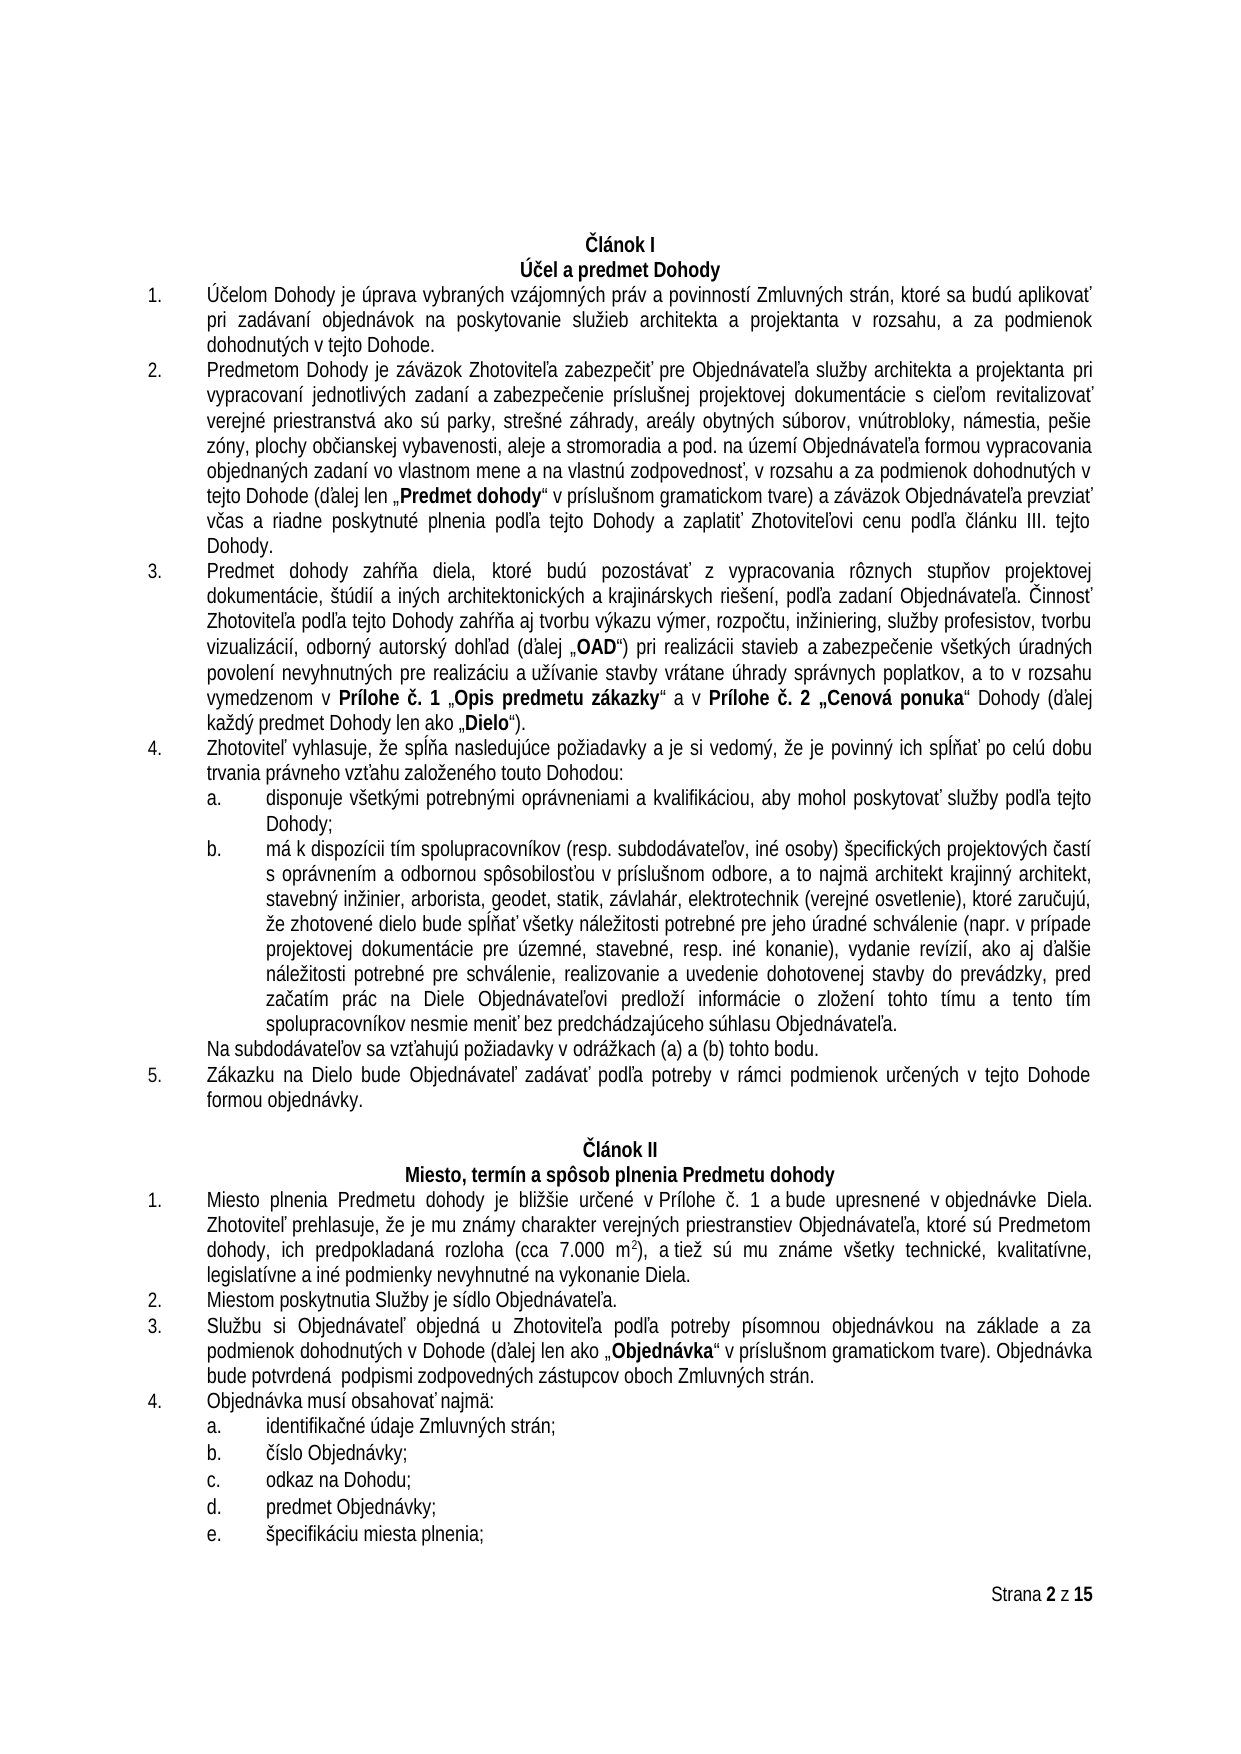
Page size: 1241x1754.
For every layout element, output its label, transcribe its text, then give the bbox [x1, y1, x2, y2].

list Zhotoviteľ vyhlasuje, že spĺňa nasledujúce požiadavky a je si vedomý, že je povinný ich spĺňať po celú dobu trvania právneho vzťahu založeného touto Dohodou: [148, 735, 1093, 785]
list odkaz na Dohodu; [207, 1467, 1093, 1492]
list má k dispozícii tím spolupracovníkov (resp. subdodávateľov, iné osoby) špecifických projektových častí s oprávnením a odbornou spôsobilosťou v príslušnom odbore, a to najmä architekt krajinný architekt, stavebný inžinier, arborista, geodet, statik, závlahár, elektrotechnik (verejné osvetlenie), ktoré zaručujú, že zhotovené dielo bude spĺňať všetky náležitosti potrebné pre jeho úradné schválenie (napr. v prípade projektovej dokumentácie pre územné, stavebné, resp. iné konanie), vydanie revízií, ako aj ďalšie náležitosti potrebné pre schválenie, realizovanie a uvedenie dohotovenej stavby do prevádzky, pred začatím prác na Diele Objednávateľovi predloží informácie o zložení tohto tímu a tento tím spolupracovníkov nesmie meniť bez predchádzajúceho súhlasu Objednávateľa. [207, 836, 1093, 1036]
list Predmetom Dohody je záväzok Zhotoviteľa zabezpečiť pre Objednávateľa služby architekta a projektanta pri vypracovaní jednotlivých zadaní a zabezpečenie príslušnej projektovej dokumentácie s cieľom revitalizovať verejné priestranstvá ako sú parky, strešné záhrady, areály obytných súborov, vnútrobloky, námestia, pešie zóny, plochy občianskej vybavenosti, aleje a stromoradia a pod. na území Objednávateľa formou vypracovania objednaných zadaní vo vlastnom mene a na vlastnú zodpovednosť, v rozsahu a za podmienok dohodnutých v tejto Dohode (ďalej len „Predmet dohody“ v príslušnom gramatickom tvare) a záväzok Objednávateľa prevziať včas a riadne poskytnuté plnenia podľa tejto Dohody a zaplatiť Zhotoviteľovi cenu podľa článku III. tejto Dohody. [148, 357, 1093, 558]
subtitle Článok I [148, 232, 1093, 257]
text Miestom poskytnutia Služby je sídlo Objednávateľa. [148, 1287, 1093, 1312]
text Službu si Objednávateľ objedná u Zhotoviteľa podľa potreby písomnou objednávkou na základe a za podmienok dohodnutých v Dohode (ďalej len ako „Objednávka“ v príslušnom gramatickom tvare). Objednávka bude potvrdená podpismi zodpovedných zástupcov oboch Zmluvných strán. [148, 1312, 1093, 1388]
list číslo Objednávky; [207, 1440, 1093, 1465]
list Na subdodávateľov sa vzťahujú požiadavky v odrážkach (a) a (b) tohto bodu. [148, 1036, 1093, 1061]
list Účelom Dohody je úprava vybraných vzájomných práv a povinností Zmluvných strán, ktoré sa budú aplikovať pri zadávaní objednávok na poskytovanie služieb architekta a projektanta v rozsahu, a za podmienok dohodnutých v tejto Dohode. [148, 282, 1093, 357]
list predmet Objednávky; [207, 1494, 1093, 1519]
subtitle Miesto, termín a spôsob plnenia Predmetu dohody [148, 1162, 1093, 1187]
list identifikačné údaje Zmluvných strán; [207, 1413, 1093, 1438]
text Miesto plnenia Predmetu dohody je bližšie určené v Prílohe č. 1 a bude upresnené v objednávke Diela. Zhotoviteľ prehlasuje, že je mu známy charakter verejných priestranstiev Objednávateľa, ktoré sú Predmetom dohody, ich predpokladaná rozloha (cca 7.000 m2), a tiež sú mu známe všetky technické, kvalitatívne, legislatívne a iné podmienky nevyhnutné na vykonanie Diela. [148, 1187, 1093, 1287]
list špecifikáciu miesta plnenia; [207, 1521, 1093, 1546]
list disponuje všetkými potrebnými oprávneniami a kvalifikáciou, aby mohol poskytovať služby podľa tejto Dohody; [207, 785, 1093, 836]
list Predmet dohody zahŕňa diela, ktoré budú pozostávať z vypracovania rôznych stupňov projektovej dokumentácie, štúdií a iných architektonických a krajinárskych riešení, podľa zadaní Objednávateľa. Činnosť Zhotoviteľa podľa tejto Dohody zahŕňa aj tvorbu výkazu výmer, rozpočtu, inžiniering, služby profesistov, tvorbu vizualizácií, odborný autorský dohľad (ďalej „OAD“) pri realizácii stavieb a zabezpečenie všetkých úradných povolení nevyhnutných pre realizáciu a užívanie stavby vrátane úhrady správnych poplatkov, a to v rozsahu vymedzenom v Prílohe č. 1 „Opis predmetu zákazky“ a v Prílohe č. 2 „Cenová ponuka“ Dohody (ďalej každý predmet Dohody len ako „Dielo“). [148, 558, 1093, 735]
subtitle Účel a predmet Dohody [148, 257, 1093, 282]
text Objednávka musí obsahovať najmä: [148, 1388, 1093, 1413]
subtitle Článok II [148, 1137, 1093, 1162]
list Zákazku na Dielo bude Objednávateľ zadávať podľa potreby v rámci podmienok určených v tejto Dohode formou objednávky. [148, 1061, 1093, 1112]
